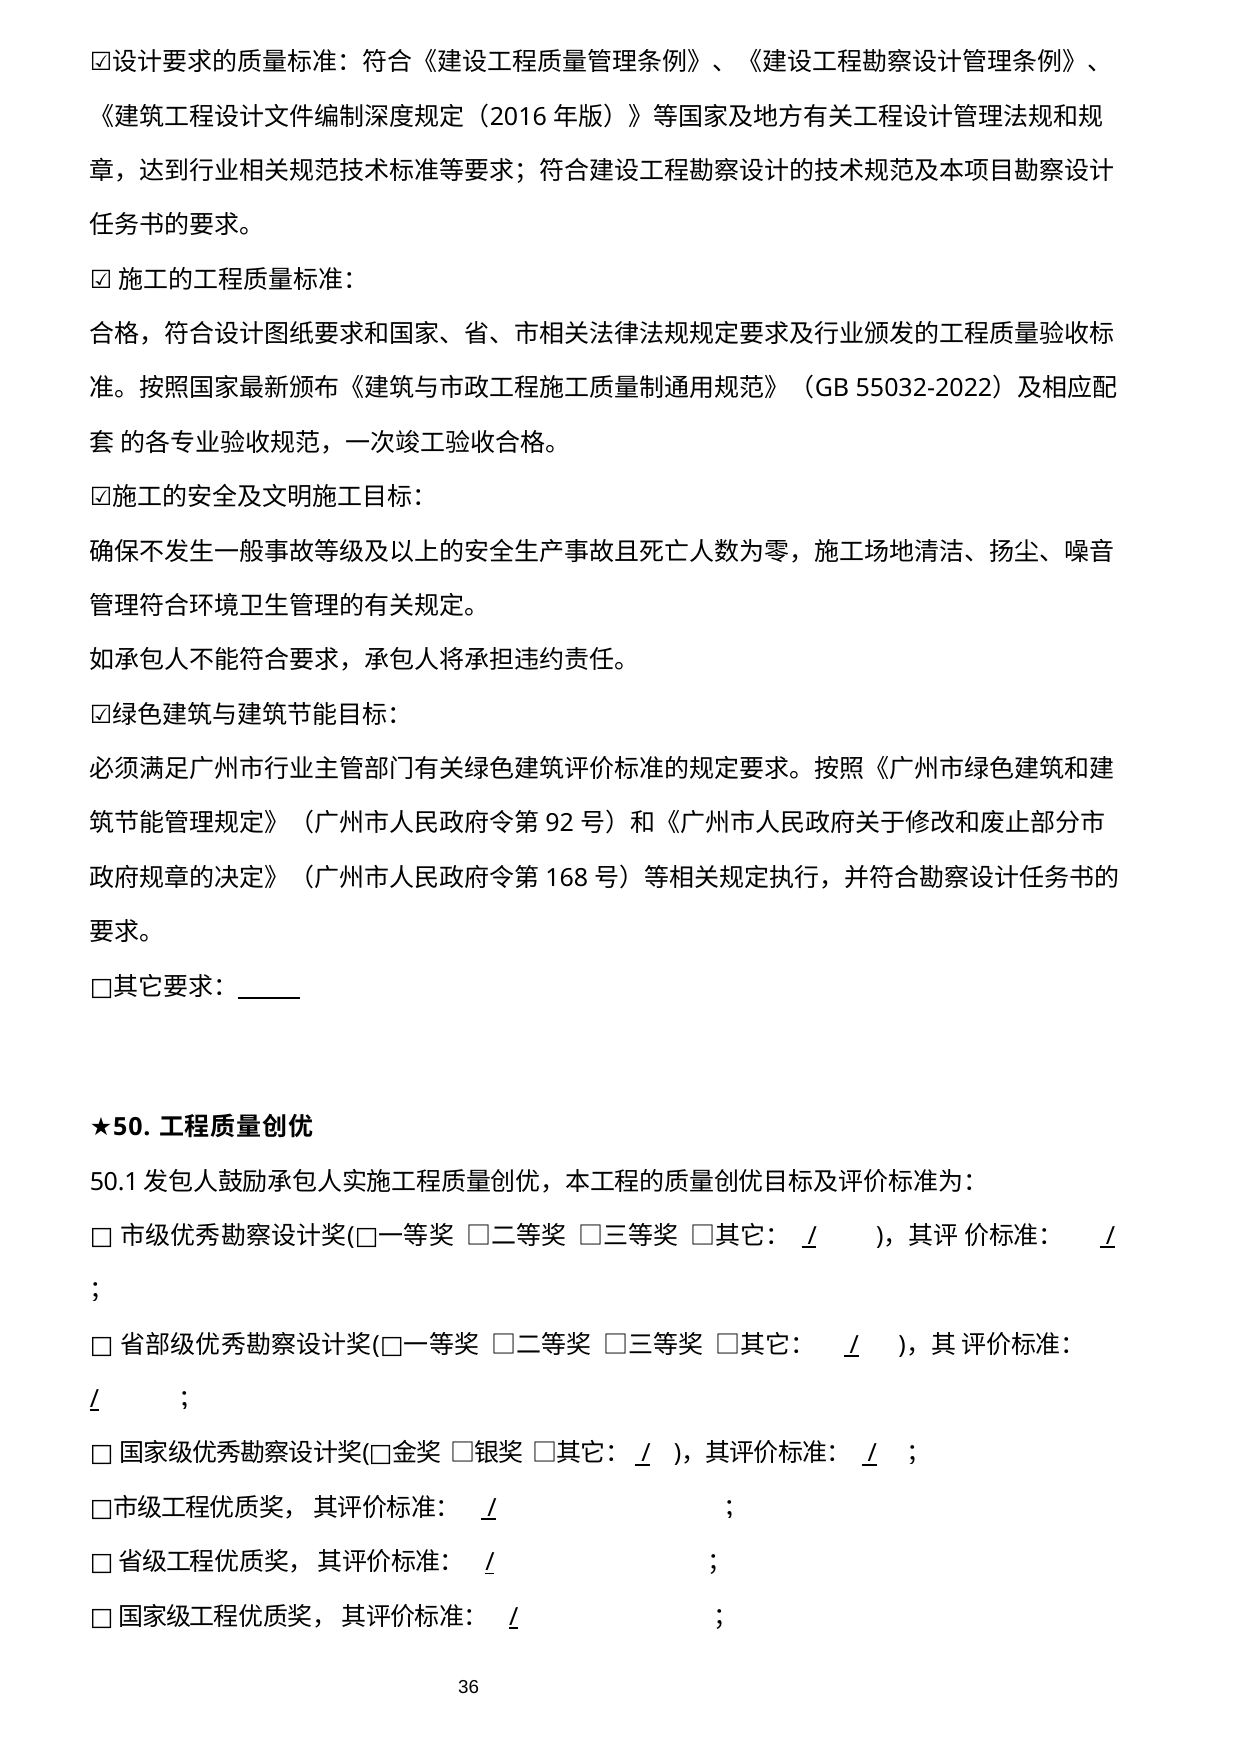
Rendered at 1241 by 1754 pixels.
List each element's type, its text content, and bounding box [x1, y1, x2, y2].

text ☑设计要求的质量标准：符合《建设工程质量管理条例》、《建设工程勘察设计管理条例》、《建筑工程设计文件编制深度规定（2016 年版）》等国家及地方有关工程设计管理法规和规章，达到行业相关规范技术标准等要求；符合建设工程勘察设计的技术规范及本项目勘察设计任务书的要求。 [89, 42, 1126, 241]
text 如承包人不能符合要求，承包人将承担违约责任。 [89, 640, 1126, 676]
text □ 国家级优秀勘察设计奖(□金奖 □银奖 □其它： / )，其评价标准： / ； [89, 1433, 1126, 1469]
text 必须满足广州市行业主管部门有关绿色建筑评价标准的规定要求。按照《广州市绿色建筑和建筑节能管理规定》（广州市人民政府令第 92 号）和《广州市人民政府关于修改和废止部分市政府规章的决定》（广州市人民政府令第 168 号）等相关规定执行，并符合勘察设计任务书的要求。 [89, 748, 1126, 948]
text □其它要求： [89, 966, 1126, 1002]
text ☑施工的安全及文明施工目标： [89, 477, 1126, 513]
text 合格，符合设计图纸要求和国家、省、市相关法律法规规定要求及行业颁发的工程质量验收标准。按照国家最新颁布《建筑与市政工程施工质量制通用规范》（GB 55032-2022）及相应配套 的各专业验收规范，一次竣工验收合格。 [89, 313, 1126, 458]
text □ 市级优秀勘察设计奖(□一等奖 □二等奖 □三等奖 □其它： / )，其评 价标准： / ； [89, 1215, 1126, 1306]
text ★50. 工程质量创优 [89, 1107, 1126, 1143]
text 50.1发包人鼓励承包人实施工程质量创优，本工程的质量创优目标及评价标准为： [89, 1161, 1126, 1197]
text □市级工程优质奖， 其评价标准： / ； [89, 1487, 1126, 1523]
text ☑ 施工的工程质量标准： [89, 259, 1126, 295]
text □ 国家级工程优质奖， 其评价标准： / ； [89, 1596, 1126, 1632]
text □ 省部级优秀勘察设计奖(□一等奖 □二等奖 □三等奖 □其它： / )，其 评价标准： / ； [89, 1324, 1126, 1415]
text □ 省级工程优质奖， 其评价标准： / ； [89, 1542, 1126, 1578]
text 确保不发生一般事故等级及以上的安全生产事故且死亡人数为零，施工场地清洁、扬尘、噪音管理符合环境卫生管理的有关规定。 [89, 531, 1126, 622]
text ☑绿色建筑与建筑节能目标： [89, 694, 1126, 730]
